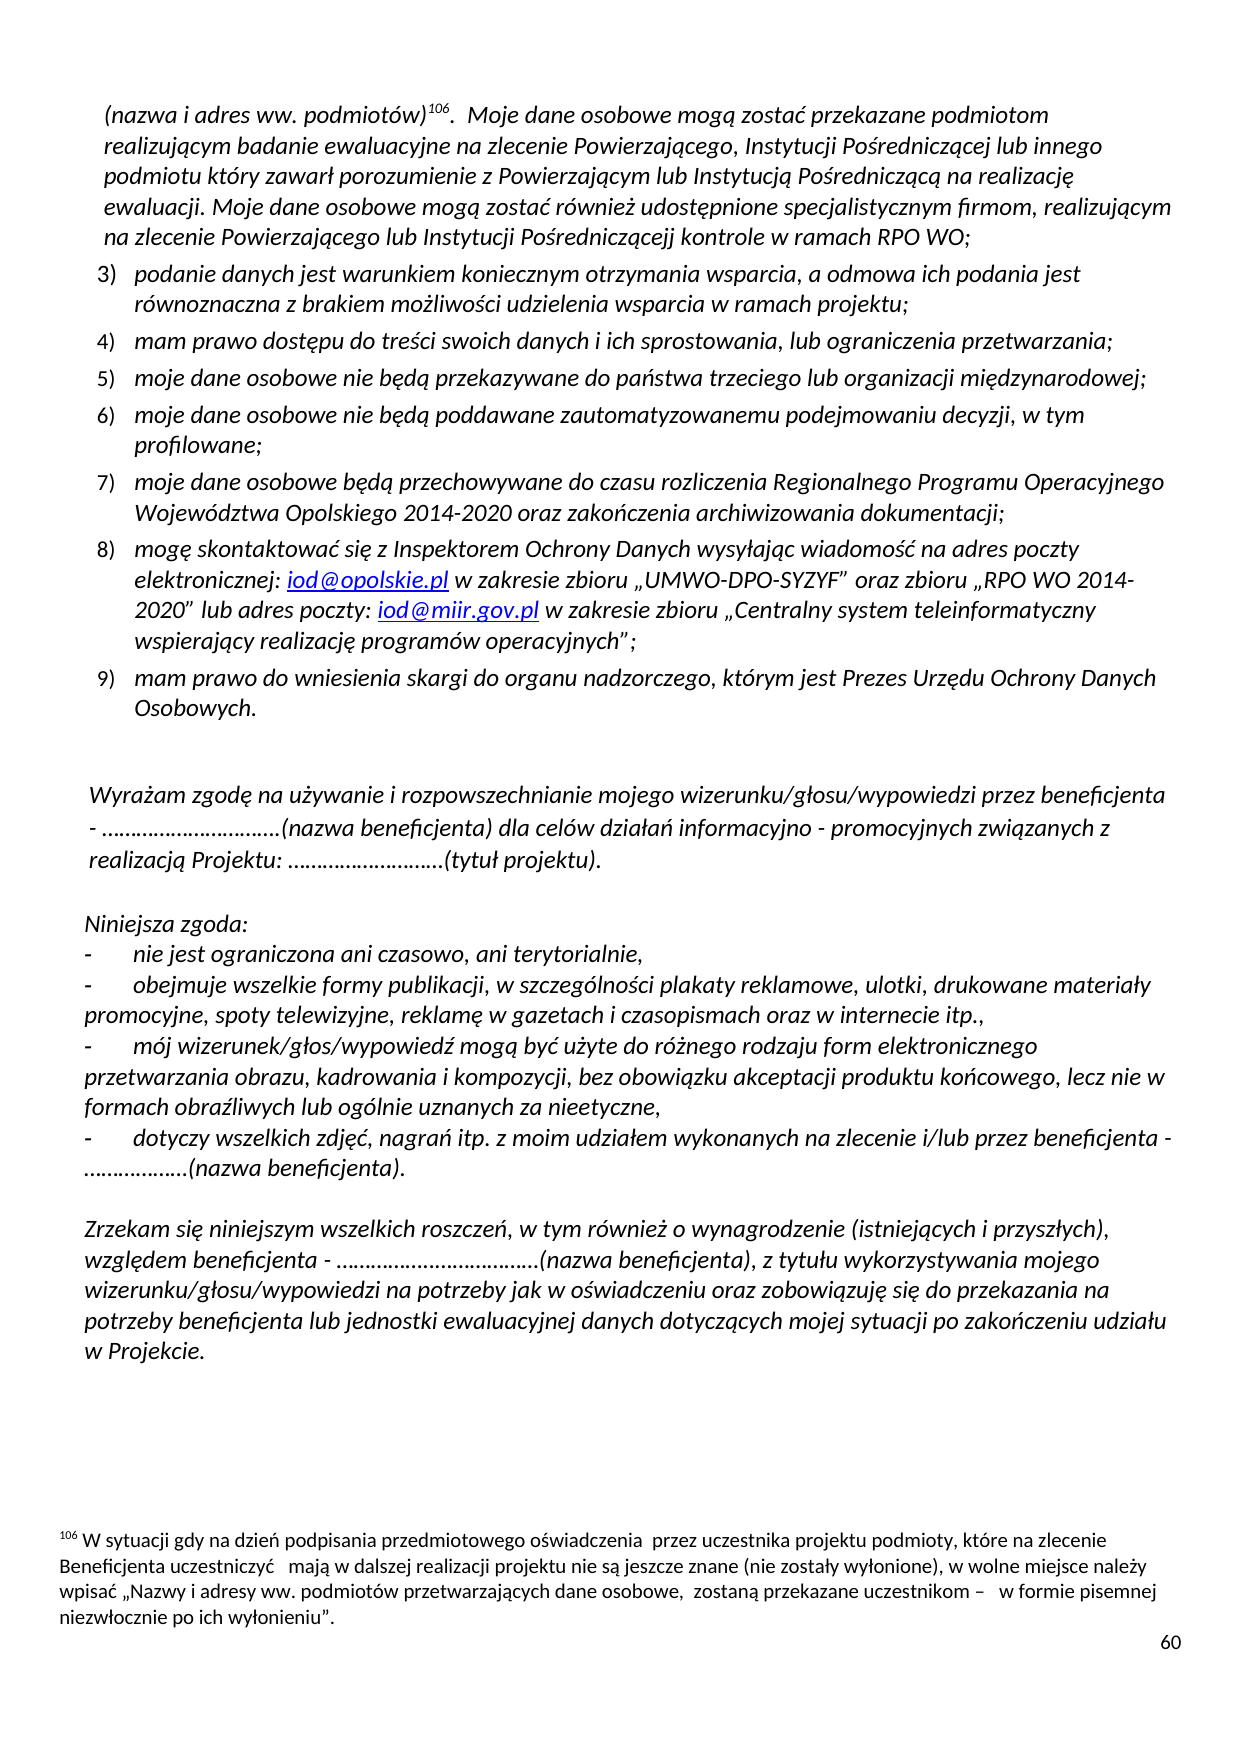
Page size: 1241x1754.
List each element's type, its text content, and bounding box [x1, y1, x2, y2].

text Wyrażam zgodę na używanie i rozpowszechnianie mojego wizerunku/głosu/wypowiedzi przez beneficjenta - ………………………….(nazwa beneficjenta) dla celów działań informacyjno - promocyjnych związanych z realizacją Projektu: ………………………(tytuł projektu). [89, 779, 1174, 875]
list moje dane osobowe nie będą przekazywane do państwa trzeciego lub organizacji międzynarodowej; [97, 362, 1181, 393]
list mam prawo do wniesienia skargi do organu nadzorczego, którym jest Prezes Urzędu Ochrony Danych Osobowych. [97, 662, 1181, 723]
text ‐ mój wizerunek/głos/wypowiedź mogą być użyte do różnego rodzaju form elektronicznego przetwarzania obrazu, kadrowania i kompozycji, bez obowiązku akceptacji produktu końcowego, lecz nie w formach obraźliwych lub ogólnie uznanych za nieetyczne, [84, 1030, 1181, 1122]
list podanie danych jest warunkiem koniecznym otrzymania wsparcia, a odmowa ich podania jest równoznaczna z brakiem możliwości udzielenia wsparcia w ramach projektu; [97, 258, 1181, 319]
list mogę skontaktować się z Inspektorem Ochrony Danych wysyłając wiadomość na adres poczty elektronicznej: iod@opolskie.pl w zakresie zbioru „UMWO-DPO-SYZYF” oraz zbioru „RPO WO 2014-2020” lub adres poczty: iod@miir.gov.pl w zakresie zbioru „Centralny system teleinformatyczny wspierający realizację programów operacyjnych”; [97, 533, 1181, 656]
text Zrzekam się niniejszym wszelkich roszczeń, w tym również o wynagrodzenie (istniejących i przyszłych), względem beneficjenta - ……………..………………(nazwa beneficjenta), z tytułu wykorzystywania mojego wizerunku/głosu/wypowiedzi na potrzeby jak w oświadczeniu oraz zobowiązuję się do przekazania na potrzeby beneficjenta lub jednostki ewaluacyjnej danych dotyczących mojej sytuacji po zakończeniu udziału w Projekcie. [84, 1213, 1181, 1366]
text ‐ dotyczy wszelkich zdjęć, nagrań itp. z moim udziałem wykonanych na zlecenie i/lub przez beneficjenta - ………………(nazwa beneficjenta). [84, 1122, 1181, 1183]
text (nazwa i adres ww. podmiotów). Moje dane osobowe mogą zostać przekazane podmiotom realizującym badanie ewaluacyjne na zlecenie Powierzającego, Instytucji Pośredniczącej lub innego podmiotu który zawarł porozumienie z Powierzającym lub Instytucją Pośredniczącą na realizację ewaluacji. Moje dane osobowe mogą zostać również udostępnione specjalistycznym firmom, realizującym na zlecenie Powierzającego lub Instytucji Pośredniczącejj kontrole w ramach RPO WO; [103, 99, 1181, 252]
list moje dane osobowe nie będą poddawane zautomatyzowanemu podejmowaniu decyzji, w tym profilowane; [97, 399, 1181, 460]
text Niniejsza zgoda: [84, 908, 1181, 938]
list mam prawo dostępu do treści swoich danych i ich sprostowania, lub ograniczenia przetwarzania; [97, 325, 1181, 356]
text ‐ nie jest ograniczona ani czasowo, ani terytorialnie, [84, 938, 1181, 969]
text ‐ obejmuje wszelkie formy publikacji, w szczególności plakaty reklamowe, ulotki, drukowane materiały promocyjne, spoty telewizyjne, reklamę w gazetach i czasopismach oraz w internecie itp., [84, 969, 1181, 1030]
list moje dane osobowe będą przechowywane do czasu rozliczenia Regionalnego Programu Operacyjnego Województwa Opolskiego 2014-2020 oraz zakończenia archiwizowania dokumentacji; [97, 466, 1181, 527]
